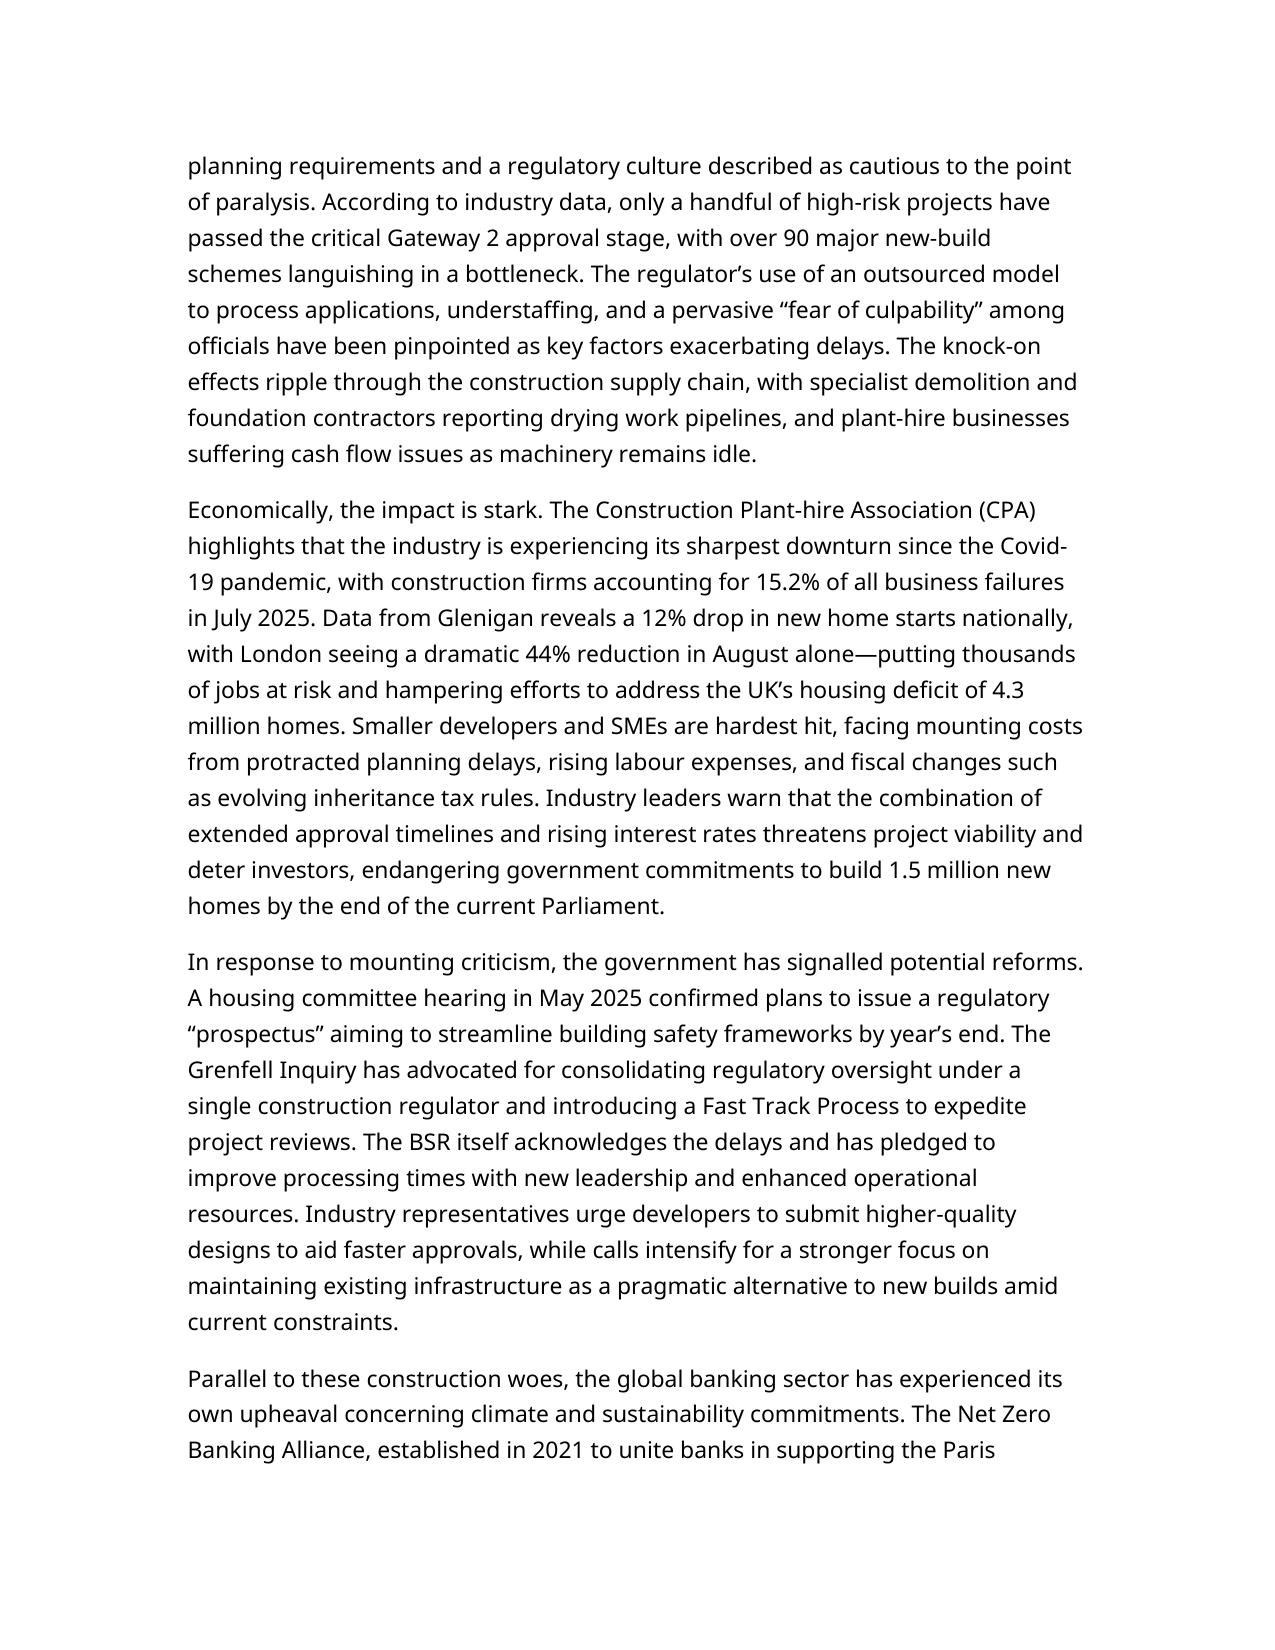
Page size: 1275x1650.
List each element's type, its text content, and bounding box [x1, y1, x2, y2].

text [187, 1362, 1087, 1466]
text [187, 150, 1087, 469]
text Economically, the impact is stark. The Construction Plant-hire Association (CPA) highlights that the industry is experiencing its sharpest downturn since the Covid-19 pandemic, with construction firms accounting for 15.2% of all business failures in July 2025. Data from Glenigan reveals a 12% drop in new home starts nationally, with London seeing a dramatic 44% reduction in August alone—putting thousands of jobs at risk and hampering efforts to address the UK’s housing deficit of 4.3 million homes. Smaller developers and SMEs are hardest hit, facing mounting costs from protracted planning delays, rising labour expenses, and fiscal changes such as evolving inheritance tax rules. Industry leaders warn that the combination of extended approval timelines and rising interest rates threatens project viability and deter investors, endangering government commitments to build 1.5 million new homes by the end of the current Parliament. [187, 494, 1087, 921]
text In response to mounting criticism, the government has signalled potential reforms. A housing committee hearing in May 2025 confirmed plans to issue a regulatory “prospectus” aiming to streamline building safety frameworks by year’s end. The Grenfell Inquiry has advocated for consolidating regulatory oversight under a single construction regulator and introducing a Fast Track Process to expedite project reviews. The BSR itself acknowledges the delays and has pledged to improve processing times with new leadership and enhanced operational resources. Industry representatives urge developers to submit higher-quality designs to aid faster approvals, while calls intensify for a stronger focus on maintaining existing infrastructure as a pragmatic alternative to new builds amid current constraints. [187, 946, 1087, 1337]
